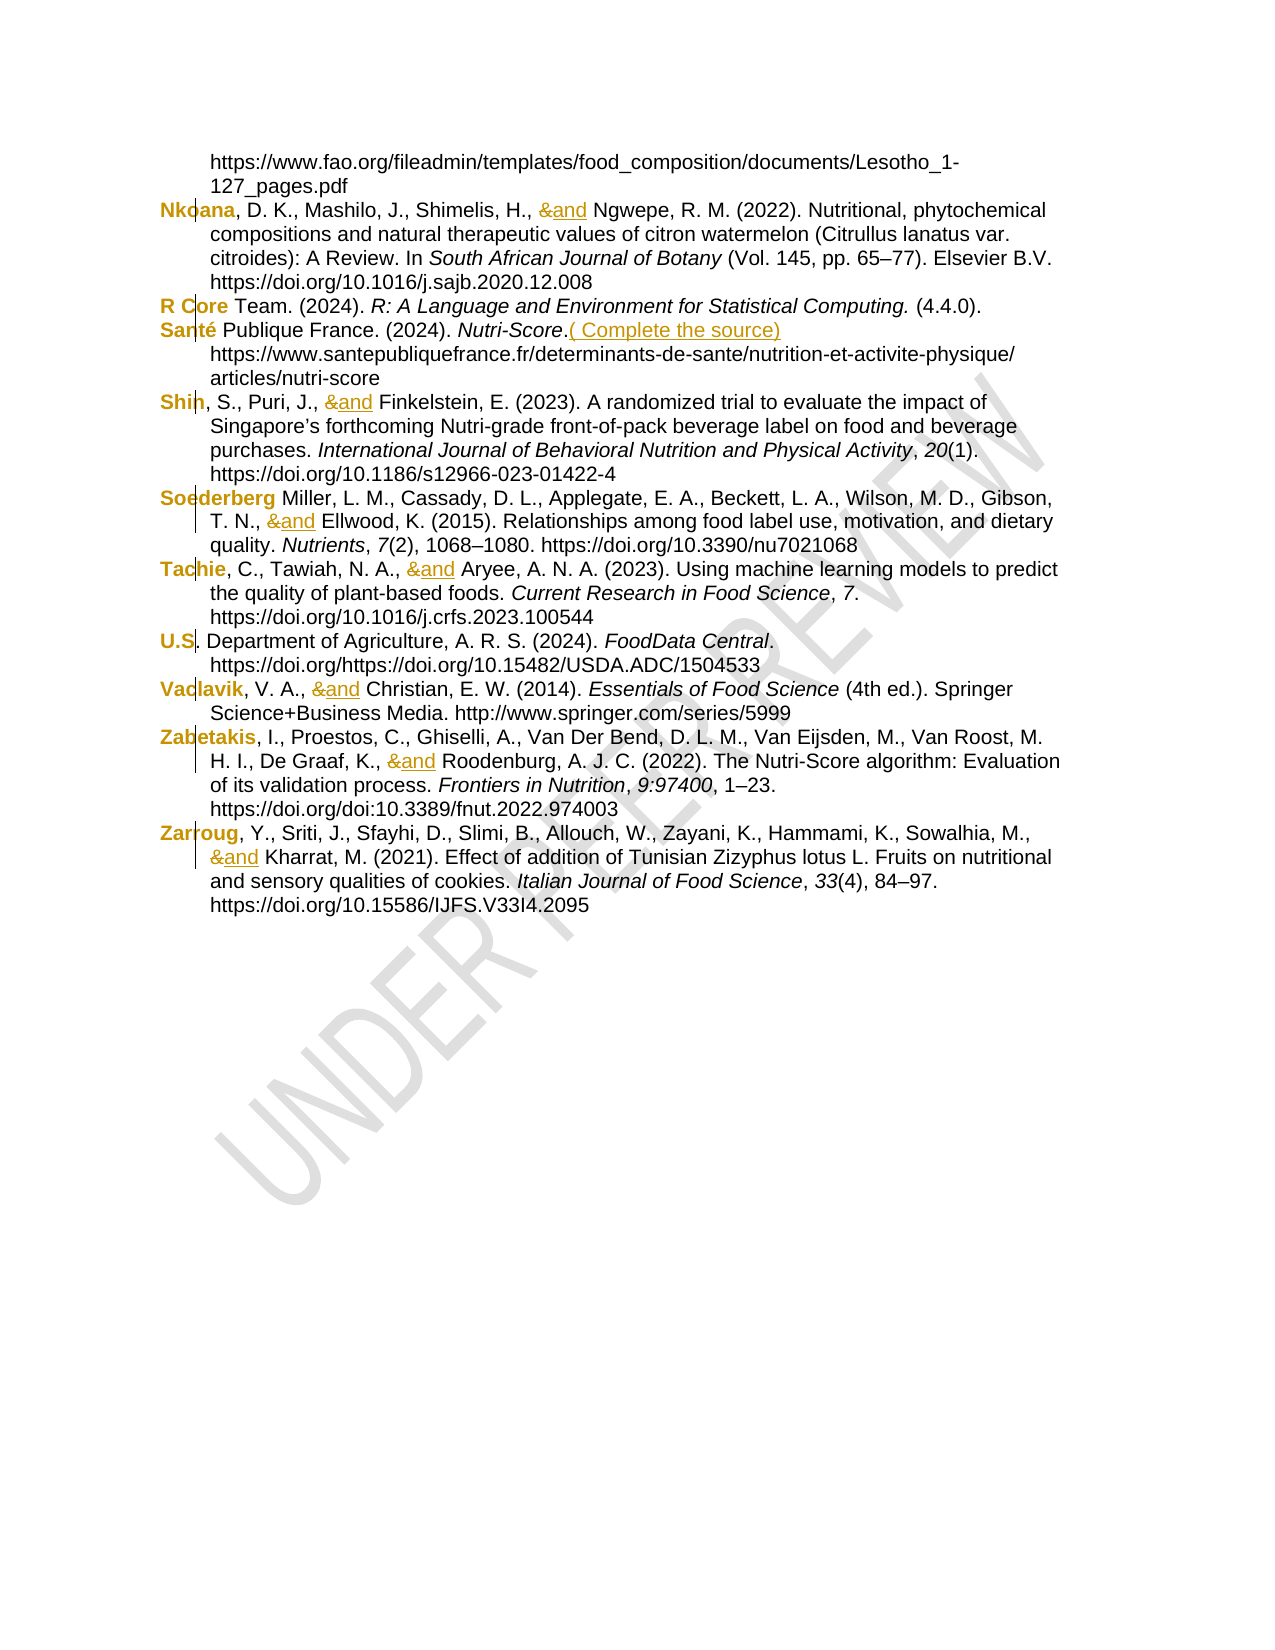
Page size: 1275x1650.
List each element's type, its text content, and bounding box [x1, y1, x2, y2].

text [160, 150, 1065, 198]
text Zarroug, Y., Sriti, J., Sfayhi, D., Slimi, B., Allouch, W., Zayani, K., Hammami, K., Sowalhia, M., Kharrat, M. (2021). Effect of addition of Tunisian Zizyphus lotus L. Fruits on nutritional and sensory qualities of cookies. Italian Journal of Food Science, 33(4), 84–97. https://doi.org/10.15586/IJFS.V33I4.2095 [160, 821, 1065, 917]
text Vaclavik, V. A., Christian, E. W. (2014). Essentials of Food Science (4th ed.). Springer Science+Business Media. http://www.springer.com/series/5999 [160, 677, 1065, 725]
text Tachie, C., Tawiah, N. A., Aryee, A. N. A. (2023). Using machine learning models to predict the quality of plant-based foods. Current Research in Food Science, 7. https://doi.org/10.1016/j.crfs.2023.100544 [160, 557, 1065, 629]
text R Core Team. (2024). R: A Language and Environment for Statistical Computing. (4.4.0). [196, 294, 1065, 318]
text Santé Publique France. (2024). Nutri-Score. https://www.santepubliquefrance.fr/determinants-de-sante/nutrition-et-activite-physique/articles/nutri-score [160, 318, 1065, 389]
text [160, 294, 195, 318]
text Zabetakis, I., Proestos, C., Ghiselli, A., Van Der Bend, D. L. M., Van Eijsden, M., Van Roost, M. H. I., De Graaf, K., Roodenburg, A. J. C. (2022). The Nutri-Score algorithm: Evaluation of its validation process. Frontiers in Nutrition, 9:97400, 1–23. https://doi.org/doi:10.3389/fnut.2022.974003 [160, 725, 1065, 821]
text Shin, S., Puri, J., Finkelstein, E. (2023). A randomized trial to evaluate the impact of Singapore’s forthcoming Nutri-grade front-of-pack beverage label on food and beverage purchases. International Journal of Behavioral Nutrition and Physical Activity, 20(1). https://doi.org/10.1186/s12966-023-01422-4 [160, 389, 1065, 485]
text Soederberg Miller, L. M., Cassady, D. L., Applegate, E. A., Beckett, L. A., Wilson, M. D., Gibson, T. N., Ellwood, K. (2015). Relationships among food label use, motivation, and dietary quality. Nutrients, 7(2), 1068–1080. https://doi.org/10.3390/nu7021068 [160, 485, 1065, 557]
text U.S. Department of Agriculture, A. R. S. (2024). FoodData Central. https://doi.org/https://doi.org/10.15482/USDA.ADC/1504533 [160, 629, 1065, 677]
text Nkoana, D. K., Mashilo, J., Shimelis, H., Ngwepe, R. M. (2022). Nutritional, phytochemical compositions and natural therapeutic values of citron watermelon (Citrullus lanatus var. citroides): A Review. In South African Journal of Botany (Vol. 145, pp. 65–77). Elsevier B.V. https://doi.org/10.1016/j.sajb.2020.12.008 [160, 198, 1065, 294]
